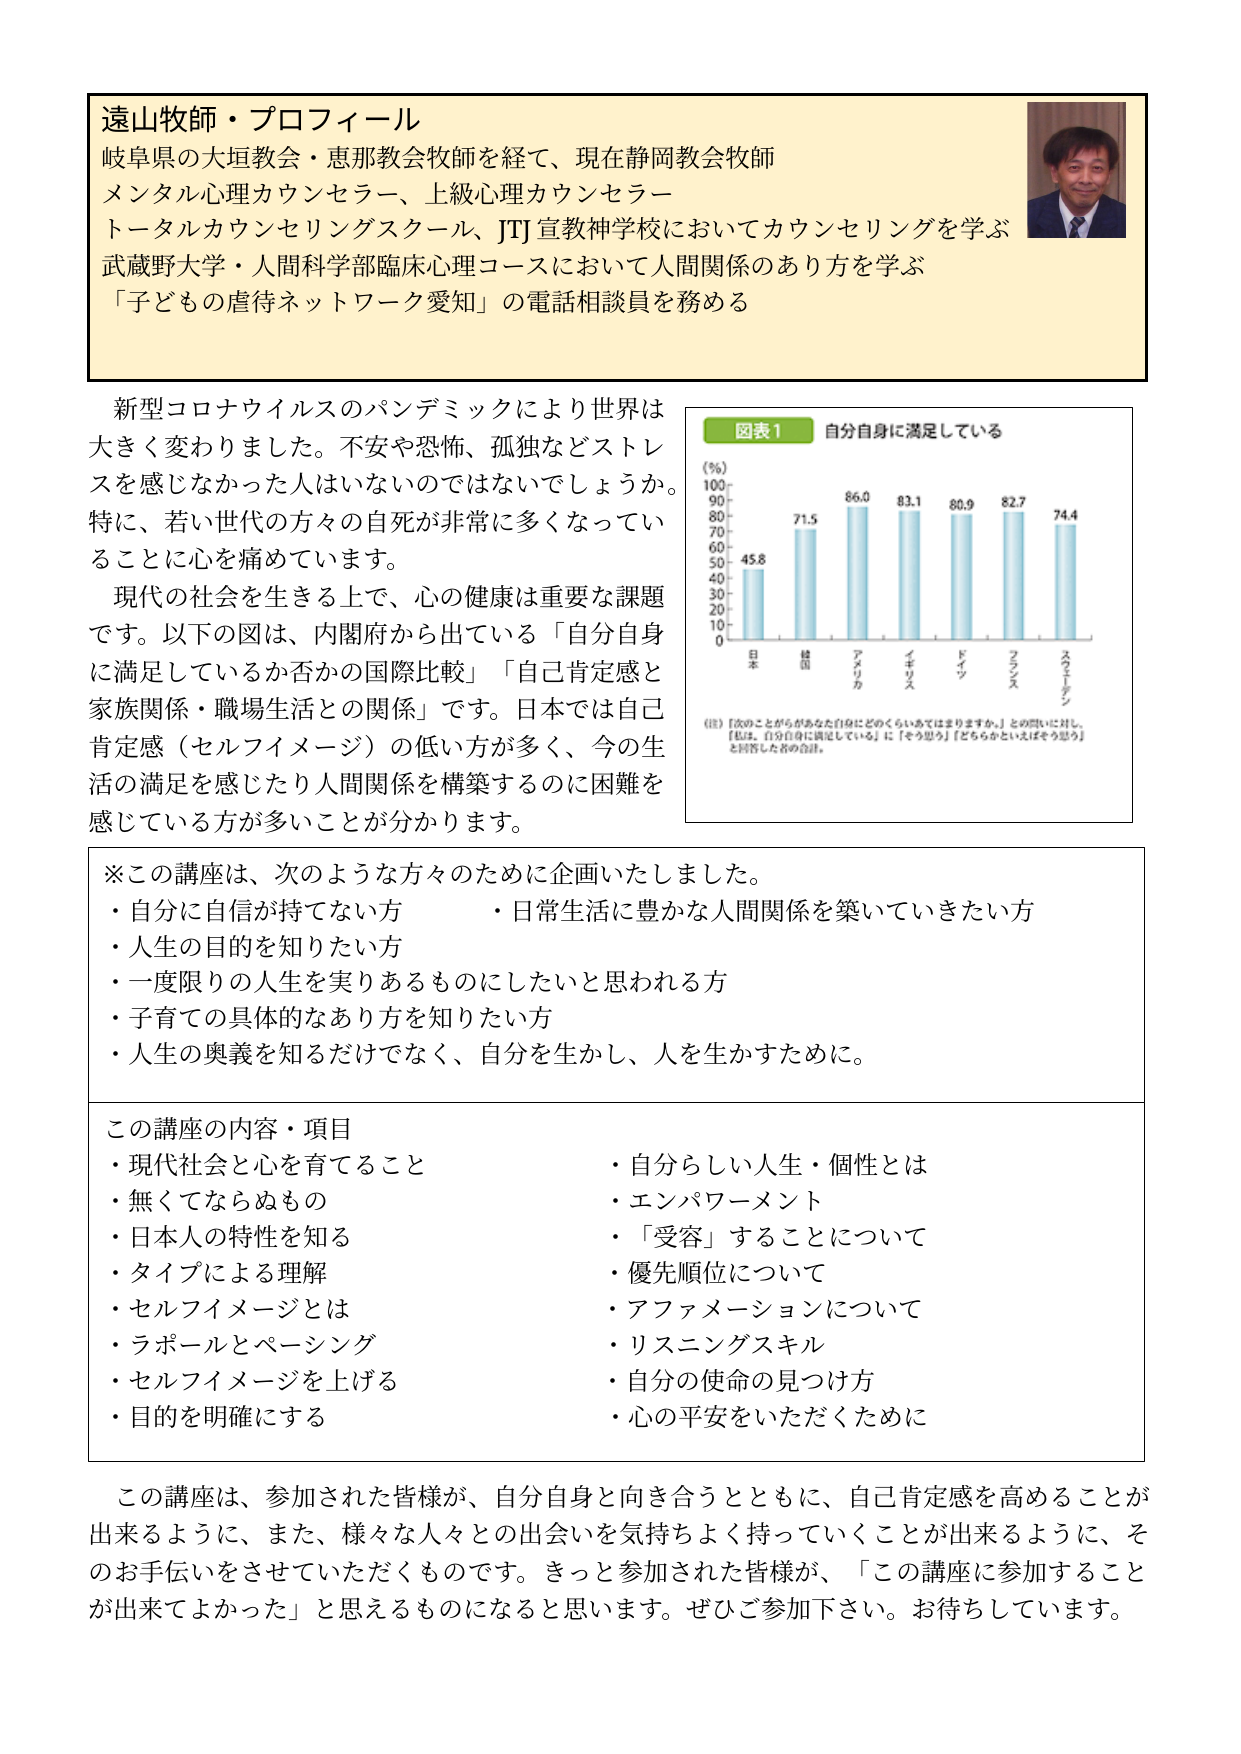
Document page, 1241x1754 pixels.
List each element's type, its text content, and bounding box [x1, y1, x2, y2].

text 新型コロナウイルスのパンデミックにより世界は大きく変わりました。不安や恐怖、孤独などストレスを感じなかった人はいないのではないでしょうか。特に、若い世代の方々の自死が非常に多くなっていることに心を痛めています。 [89, 389, 1152, 577]
picture [700, 414, 1096, 757]
text この講座は、参加された皆様が、自分自身と向き合うとともに、自己肯定感を高めることが出来るように、また、様々な人々との出会いを気持ちよく持っていくことが出来るように、そのお手伝いをさせていただくものです。きっと参加された皆様が、「この講座に参加することが出来てよかった」と思えるものになると思います。ぜひご参加下さい。お待ちしています。 [89, 1477, 1152, 1627]
text 現代の社会を生きる上で、心の健康は重要な課題です。以下の図は、内閣府から出ている「自分自身に満足しているか否かの国際比較」「自己肯定感と家族関係・職場生活との関係」です。日本では自己肯定感（セルフイメージ）の低い方が多く、今の生活の満足を感じたり人間関係を構築するのに困難を感じている方が多いことが分かります。 [89, 577, 1152, 839]
picture [1027, 102, 1126, 238]
